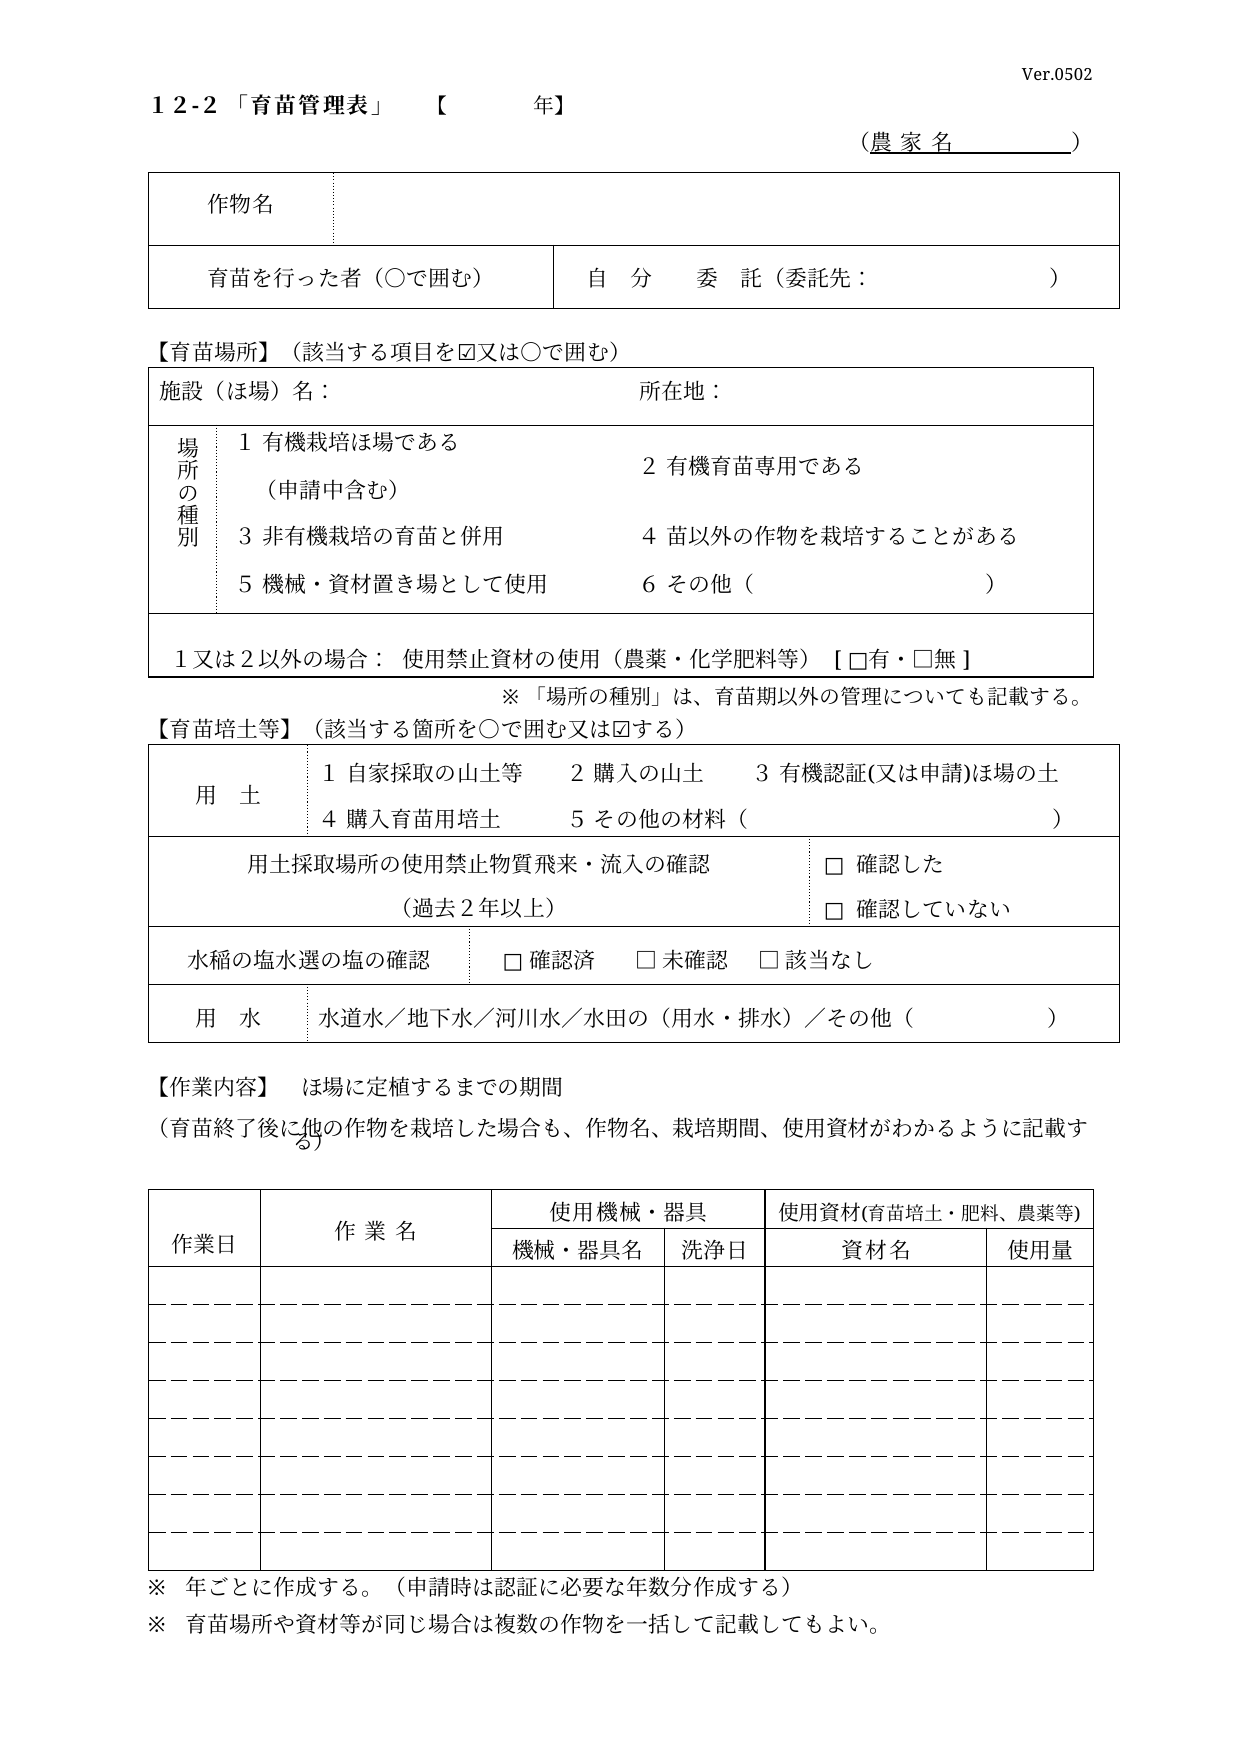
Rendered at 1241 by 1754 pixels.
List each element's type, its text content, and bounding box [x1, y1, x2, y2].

table_header 作業名 [261, 1190, 491, 1266]
table_cell [987, 1342, 1093, 1380]
table_cell [987, 1418, 1093, 1456]
table_header １ 自家採取の山土等 [307, 745, 551, 791]
table_cell １ 有機栽培ほ場である （申請中含む） [217, 426, 621, 517]
table_cell [665, 1494, 764, 1532]
table_cell [149, 1380, 260, 1418]
table_cell 自 分 委 託（委託先： ） [554, 246, 1119, 308]
table_cell [665, 1304, 764, 1342]
table_cell [149, 1532, 260, 1569]
table_cell [492, 1494, 664, 1532]
table_cell ４ 購入育苗用培土 [307, 791, 551, 836]
table_cell 資材名 [766, 1229, 986, 1266]
table_cell [987, 1456, 1093, 1494]
table_cell [987, 1304, 1093, 1342]
table_cell [987, 1267, 1093, 1304]
table_header [333, 173, 1119, 244]
table_cell [492, 1418, 664, 1456]
list 育苗場所や資材等が同じ場合は複数の作物を一括して記載してもよい。 [148, 1607, 1092, 1638]
table_header 作業日 [149, 1190, 260, 1266]
table_cell [492, 1342, 664, 1380]
table_header ２ 購入の山土 [551, 745, 732, 791]
text １２-２ 「育苗管理表」 【 年】 [148, 89, 1092, 120]
table_header 所在地： [621, 368, 1093, 424]
table_cell 用 水 [149, 985, 307, 1042]
table_header 施設（ほ場）名： [149, 368, 621, 424]
table_cell ５ 機械・資材置き場として使用 [217, 565, 621, 613]
table_header ３ 有機認証(又は申請)ほ場の土 [732, 745, 1119, 791]
table_cell [149, 1304, 260, 1342]
table_cell [261, 1456, 491, 1494]
table_cell [149, 1456, 260, 1494]
table_cell [766, 1380, 986, 1418]
table_cell ６ その他（ ） [621, 565, 1093, 613]
table_cell [261, 1418, 491, 1456]
table_cell [665, 1532, 764, 1569]
table_cell [987, 1532, 1093, 1569]
table_cell 場所の種別 [149, 426, 217, 613]
table_cell [987, 1494, 1093, 1532]
table_cell [149, 1418, 260, 1456]
table_cell [766, 1532, 986, 1569]
table_cell □ 確認済 □ 未確認 □ 該当なし [470, 927, 1119, 984]
table_cell □ 確認していない [809, 881, 1119, 926]
table_cell ３ 非有機栽培の育苗と併用 [217, 517, 621, 565]
table_cell ２ 有機育苗専用である [621, 426, 1093, 517]
table_cell [492, 1380, 664, 1418]
table_cell [665, 1418, 764, 1456]
text （育苗終了後に他の作物を栽培した場合も、作物名、栽培期間、使用資材がわかるように記載する） [148, 1127, 1092, 1152]
table_cell [766, 1304, 986, 1342]
table_cell [492, 1267, 664, 1304]
text （農家名 ） [148, 125, 1092, 156]
table_cell [261, 1267, 491, 1304]
table_cell 用土採取場所の使用禁止物質飛来・流入の確認 （過去２年以上） [149, 837, 809, 926]
table_cell [766, 1342, 986, 1380]
table_cell [149, 1494, 260, 1532]
table_cell １又は２以外の場合： 使用禁止資材の使用（農薬・化学肥料等） [ □有・□無 ] [149, 614, 1093, 676]
table_header 使用資材(育苗培土・肥料、農薬等) [766, 1190, 1093, 1228]
table_cell 育苗を行った者（○で囲む） [149, 246, 553, 308]
table_cell 水道水／地下水／河川水／水田の（用水・排水）／その他（ ） [307, 985, 1119, 1042]
table_cell [665, 1380, 764, 1418]
text 【育苗場所】（該当する項目を☑又は○で囲む） [148, 334, 1092, 367]
list 年ごとに作成する。（申請時は認証に必要な年数分作成する） [148, 1571, 1092, 1602]
text ※ 「場所の種別」は、育苗期以外の管理についても記載する。 [148, 678, 1092, 711]
table_cell [261, 1532, 491, 1569]
table_cell [492, 1532, 664, 1569]
table_cell 水稲の塩水選の塩の確認 [149, 927, 469, 984]
table_cell 機械・器具名 [492, 1229, 664, 1266]
table_cell [261, 1494, 491, 1532]
table_cell ４ 苗以外の作物を栽培することがある [621, 517, 1093, 565]
text 【作業内容】 ほ場に定植するまでの期間 [148, 1068, 1092, 1102]
table_cell [149, 1267, 260, 1304]
table_cell [665, 1342, 764, 1380]
table_header 用 土 [149, 745, 307, 836]
table_cell 使用量 [987, 1229, 1093, 1266]
table_cell [766, 1418, 986, 1456]
table_cell [492, 1456, 664, 1494]
table_cell [665, 1456, 764, 1494]
table_cell 洗浄日 [665, 1229, 764, 1266]
table_header 使用機械・器具 [492, 1190, 764, 1228]
table_cell [987, 1380, 1093, 1418]
table_cell [766, 1267, 986, 1304]
table_cell [149, 1342, 260, 1380]
table_cell □ 確認した [809, 837, 1119, 881]
table_cell ５ その他の材料（ ） [551, 791, 1119, 836]
table_cell [261, 1342, 491, 1380]
text 【育苗培土等】（該当する箇所を○で囲む又は☑する） [148, 711, 1092, 744]
table_header 作物名 [149, 173, 333, 244]
table_cell [261, 1304, 491, 1342]
table_cell [766, 1494, 986, 1532]
table_cell [261, 1380, 491, 1418]
table_cell [665, 1267, 764, 1304]
table_cell [766, 1456, 986, 1494]
table_cell [492, 1304, 664, 1342]
